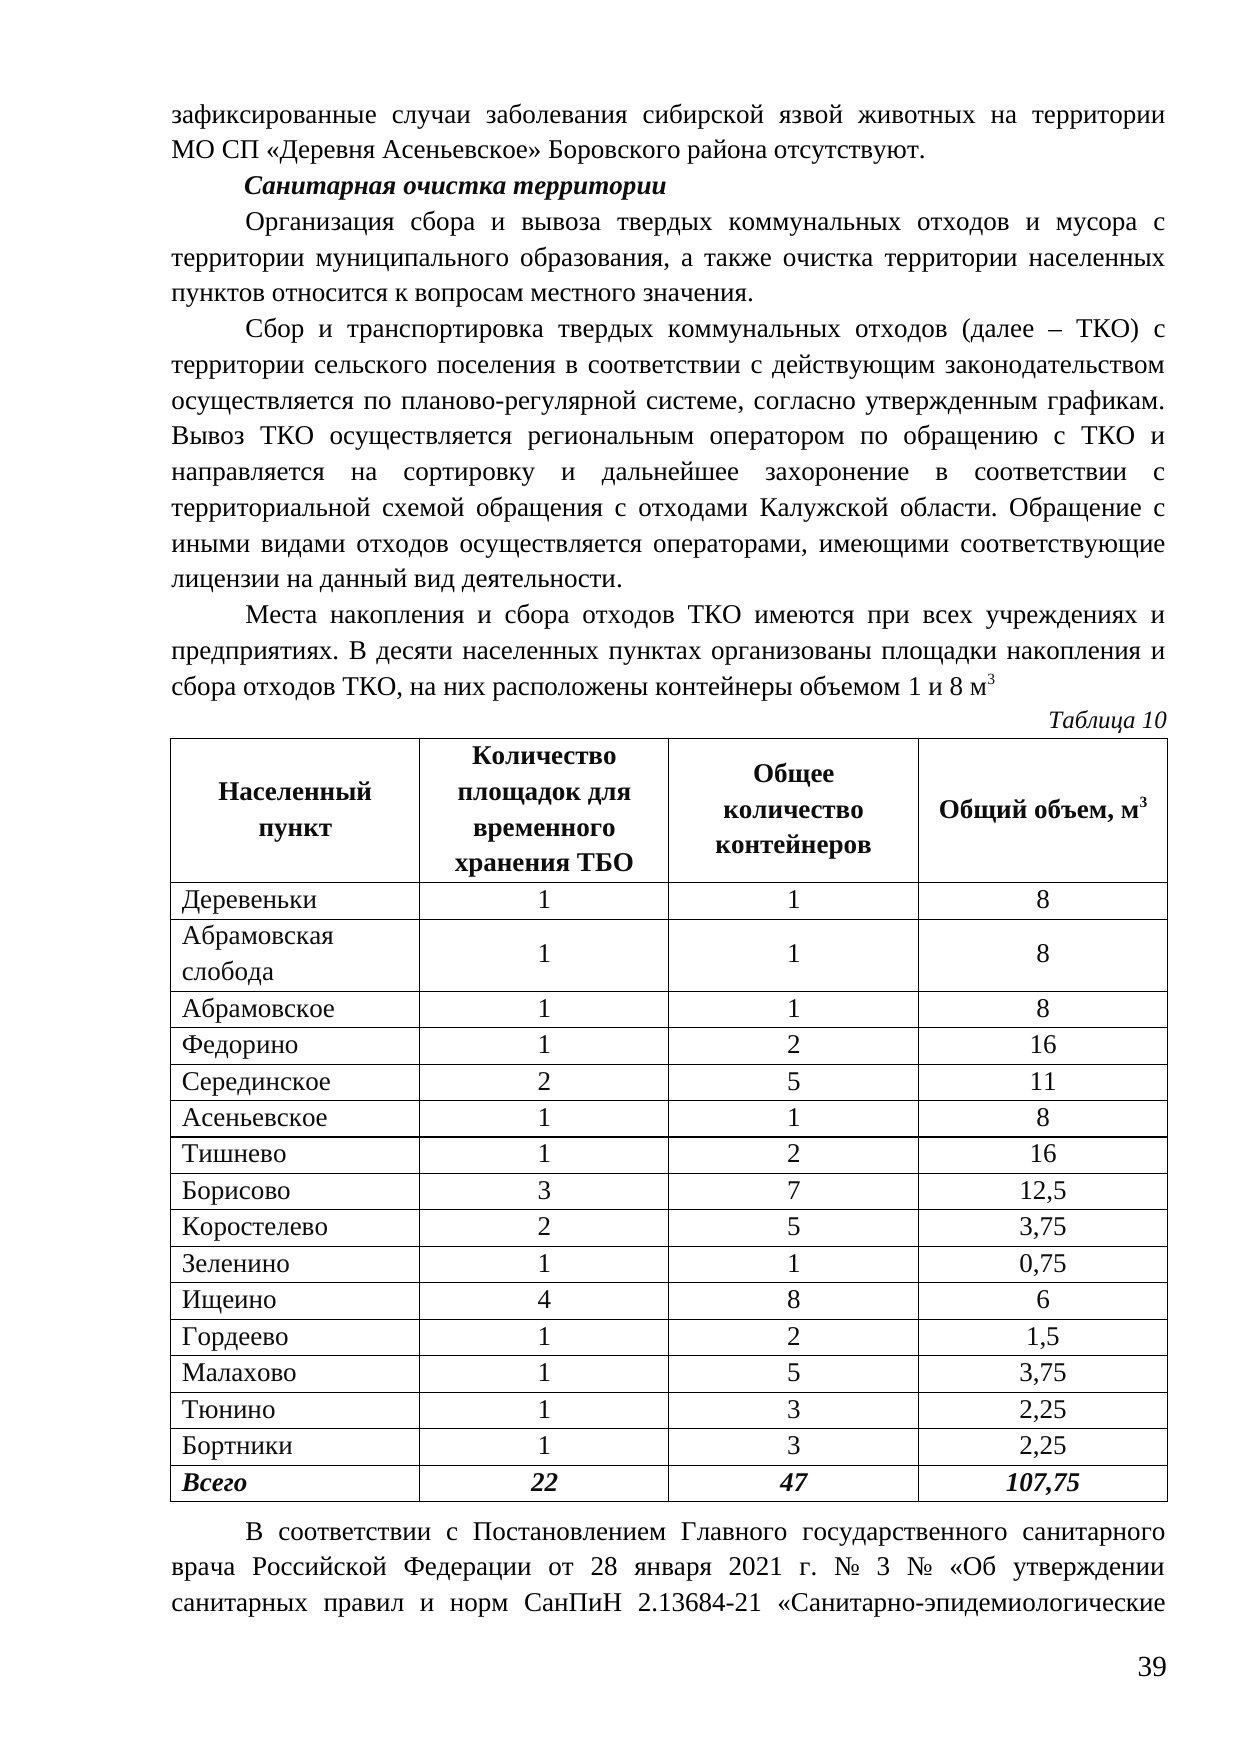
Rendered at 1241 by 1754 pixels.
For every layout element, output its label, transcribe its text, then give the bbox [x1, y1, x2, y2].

table_cell Малахово [171, 1356, 419, 1392]
table_cell 2 [669, 1138, 918, 1173]
table_cell 1 [420, 1393, 668, 1428]
table_cell 1 [420, 1429, 668, 1464]
table_cell 6 [919, 1283, 1167, 1319]
table_cell 2,25 [919, 1393, 1167, 1428]
table_cell 8 [919, 992, 1167, 1027]
table_cell Абрамовское [171, 992, 419, 1027]
table_cell Тишнево [171, 1138, 419, 1173]
table_cell 2 [420, 1210, 668, 1246]
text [171, 1514, 1167, 1617]
table_cell 16 [919, 1028, 1167, 1063]
table_cell 4 [420, 1283, 668, 1319]
text Санитарная очистка территории [171, 169, 1167, 201]
table_cell 1,5 [919, 1320, 1167, 1355]
table_cell 12,5 [919, 1174, 1167, 1209]
table_cell Тюнино [171, 1393, 419, 1428]
table_cell 7 [669, 1174, 918, 1209]
table_cell 1 [420, 1138, 668, 1173]
table_cell Борисово [171, 1174, 419, 1209]
table_cell 1 [420, 1247, 668, 1282]
table_cell 1 [420, 1320, 668, 1355]
table_cell 1 [420, 920, 668, 991]
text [171, 98, 1167, 165]
table_cell Бортники [171, 1429, 419, 1464]
table_cell 2 [669, 1320, 918, 1355]
table_header Населенный пункт [171, 739, 419, 882]
table_cell Зеленино [171, 1247, 419, 1282]
table_cell 3,75 [919, 1356, 1167, 1392]
table_cell Асеньевское [171, 1101, 419, 1136]
table_cell 5 [669, 1065, 918, 1100]
table_cell Федорино [171, 1028, 419, 1063]
table_cell 2 [420, 1065, 668, 1100]
table_cell Деревеньки [171, 883, 419, 918]
table_cell 1 [669, 1101, 918, 1136]
table_cell 3 [420, 1174, 668, 1209]
table_cell Серединское [171, 1065, 419, 1100]
table_cell 5 [669, 1356, 918, 1392]
table_cell 3,75 [919, 1210, 1167, 1246]
text Места накопления и сбора отходов ТКО имеются при всех учреждениях и предприятиях. В десяти населенных пунктах организованы площадки накопления и сбора отходов ТКО, на них расположены контейнеры объемом 1 и 8 м3 [171, 598, 1167, 701]
table_cell 1 [420, 883, 668, 918]
table_cell Гордеево [171, 1320, 419, 1355]
table_cell 16 [919, 1138, 1167, 1173]
table_header Общее количество контейнеров [669, 739, 918, 882]
table_cell 1 [669, 992, 918, 1027]
table_cell 1 [420, 992, 668, 1027]
table_cell 47 [669, 1466, 918, 1501]
text Таблица 10 [171, 705, 1167, 734]
table_header Количество площадок для временного хранения ТБО [420, 739, 668, 882]
table_cell 3 [669, 1429, 918, 1464]
table_cell 8 [919, 1101, 1167, 1136]
table_cell 2,25 [919, 1429, 1167, 1464]
text Организация сбора и вывоза твердых коммунальных отходов и мусора с территории муниципального образования, а также очистка территории населенных пунктов относится к вопросам местного значения. [171, 205, 1167, 308]
table_cell Всего [171, 1466, 419, 1501]
table_cell 11 [919, 1065, 1167, 1100]
table_cell 1 [669, 883, 918, 918]
table_cell 0,75 [919, 1247, 1167, 1282]
table_cell 3 [669, 1393, 918, 1428]
table_cell 1 [420, 1101, 668, 1136]
table_cell 22 [420, 1466, 668, 1501]
table_cell Абрамовская слобода [171, 920, 419, 991]
table_cell 1 [420, 1356, 668, 1392]
table_cell 1 [669, 920, 918, 991]
table_cell 8 [919, 883, 1167, 918]
table_cell Коростелево [171, 1210, 419, 1246]
table_cell 107,75 [919, 1466, 1167, 1501]
table_header Общий объем, м3 [919, 739, 1167, 882]
table_cell Ищеино [171, 1283, 419, 1319]
table_cell 1 [669, 1247, 918, 1282]
text Сбор и транспортировка твердых коммунальных отходов (далее – ТКО) с территории сельского поселения в соответствии с действующим законодательством осуществляется по планово-регулярной системе, согласно утвержденным графикам. Вывоз ТКО осуществляется региональным оператором по обращению с ТКО и направляется на сортировку и дальнейшее захоронение в соответствии с территориальной схемой обращения с отходами Калужской области. Обращение с иными видами отходов осуществляется операторами, имеющими соответствующие лицензии на данный вид деятельности. [171, 312, 1167, 593]
table_cell 2 [669, 1028, 918, 1063]
table_cell 8 [919, 920, 1167, 991]
table_cell 1 [420, 1028, 668, 1063]
table_cell 8 [669, 1283, 918, 1319]
table_cell 5 [669, 1210, 918, 1246]
